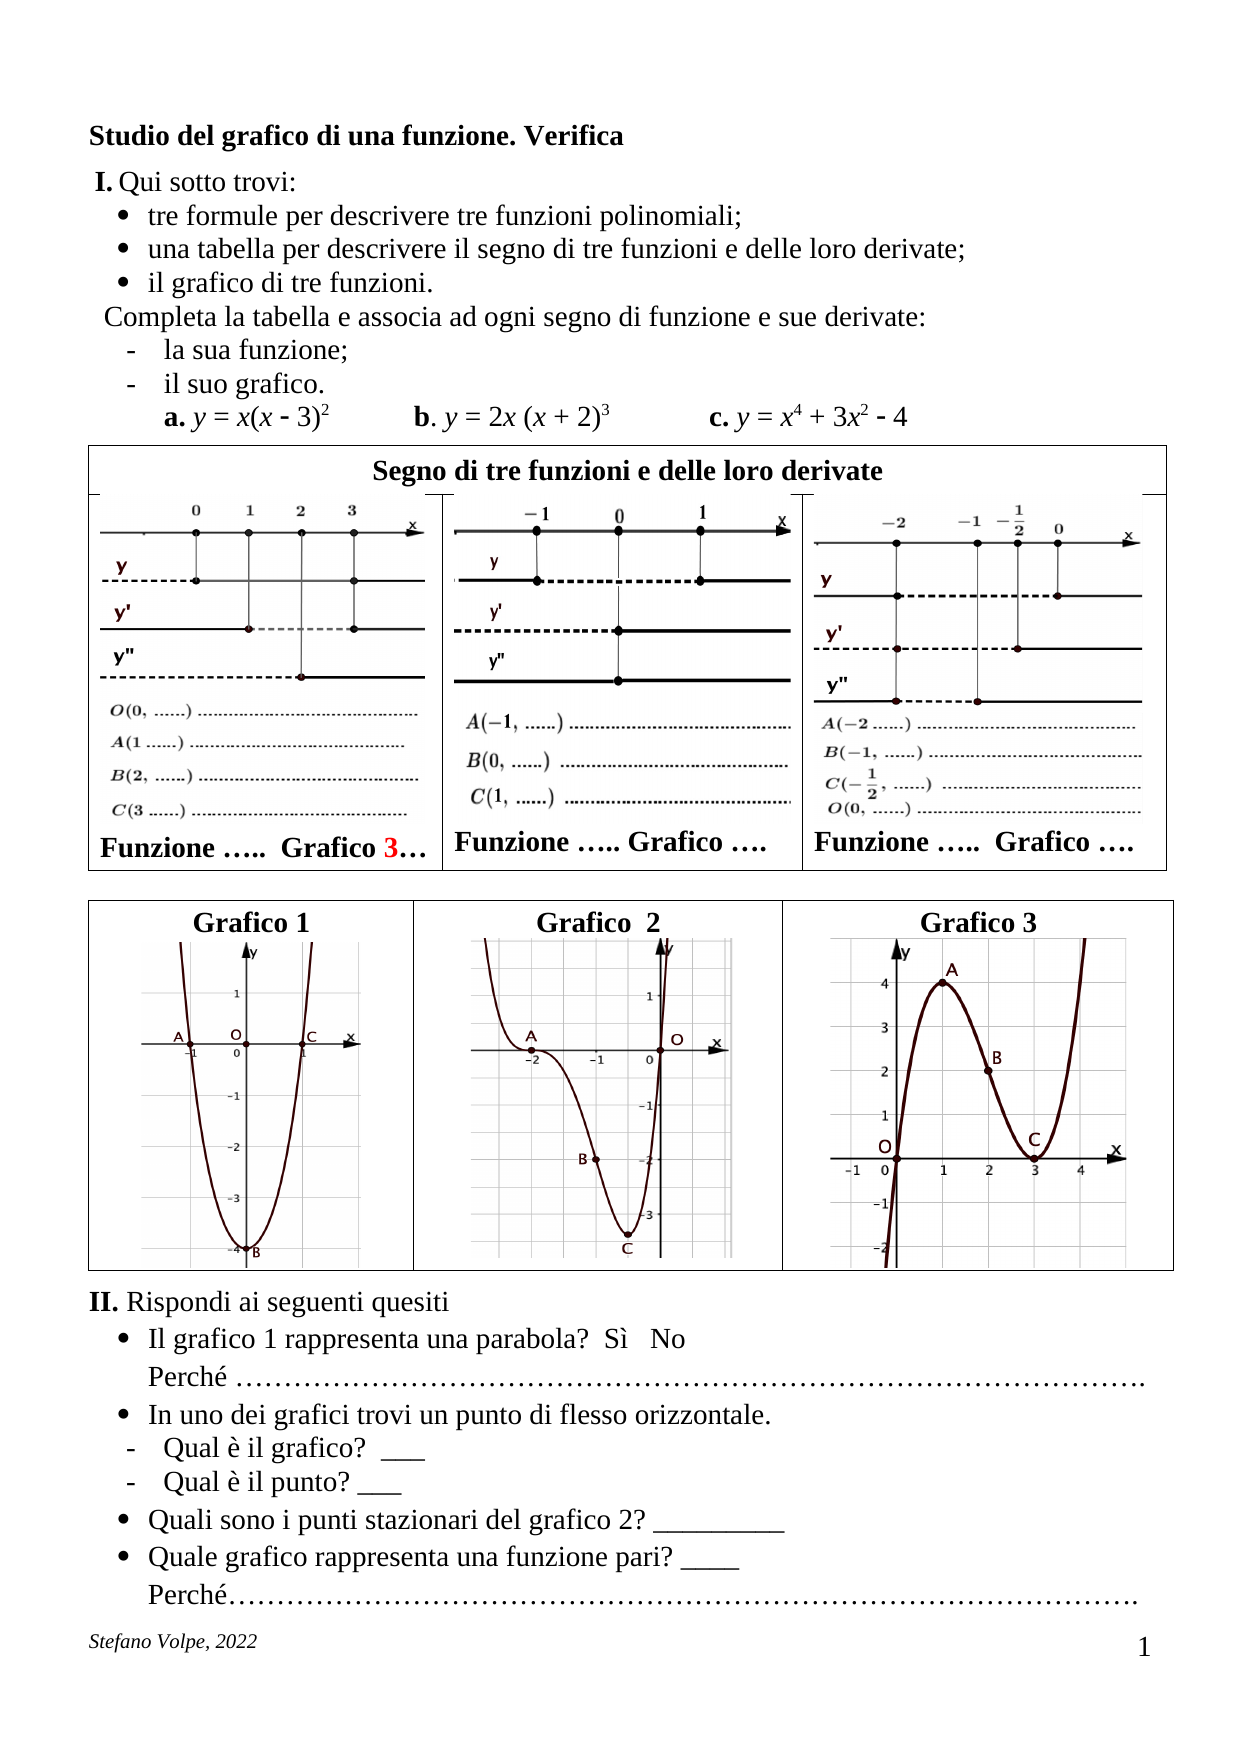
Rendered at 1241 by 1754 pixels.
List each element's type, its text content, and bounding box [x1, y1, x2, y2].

list il suo grafico. [126, 366, 1152, 399]
text Perché …………………………………………………………………………………. [148, 1359, 1152, 1393]
picture [454, 494, 791, 824]
text Perché…………………………………………………………………………………. [148, 1577, 1152, 1611]
picture [470, 938, 733, 1258]
picture [813, 494, 1143, 824]
list la sua funzione; [126, 332, 1152, 366]
picture [830, 938, 1127, 1268]
text Studio del grafico di una funzione. Verifica [89, 118, 1152, 152]
picture [141, 942, 361, 1268]
table_cell Funzione ….. Grafico …. [803, 495, 1166, 870]
list Quali sono i punti stazionari del grafico 2? _________ [118, 1502, 1152, 1535]
table_header Grafico 3 [783, 901, 1173, 1270]
list tre formule per descrivere tre funzioni polinomiali; [118, 198, 1152, 231]
list Quale grafico rappresenta una funzione pari? ____ [118, 1539, 1152, 1573]
list una tabella per descrivere il segno di tre funzioni e delle loro derivate; [118, 231, 1152, 265]
table_header Grafico 1 [89, 901, 413, 1270]
list In uno dei grafici trovi un punto di flesso orizzontale. [118, 1397, 1152, 1431]
text Completa la tabella e associa ad ogni segno di funzione e sue derivate: [103, 299, 1152, 332]
list Qual è il grafico? ___ [126, 1431, 1152, 1464]
table_cell Funzione ….. Grafico …. [443, 495, 802, 870]
list il grafico di tre funzioni. [118, 265, 1152, 299]
table_header Grafico 2 [414, 901, 782, 1270]
text II. Rispondi ai seguenti quesiti [89, 1284, 1152, 1317]
text a. y = x(x 3)2 b. y = 2x (x + 2)3 c. y = x4 + 3x2 4 [164, 399, 1152, 433]
picture [100, 494, 425, 824]
list Il grafico 1 rappresenta una parabola? Sì No [118, 1321, 1152, 1355]
list Qui sotto trovi: [94, 164, 1152, 198]
table_cell Funzione ….. Grafico 3… [89, 495, 442, 870]
table_header Segno di tre funzioni e delle loro derivate [89, 446, 1166, 493]
list Qual è il punto? ___ [126, 1464, 1152, 1498]
